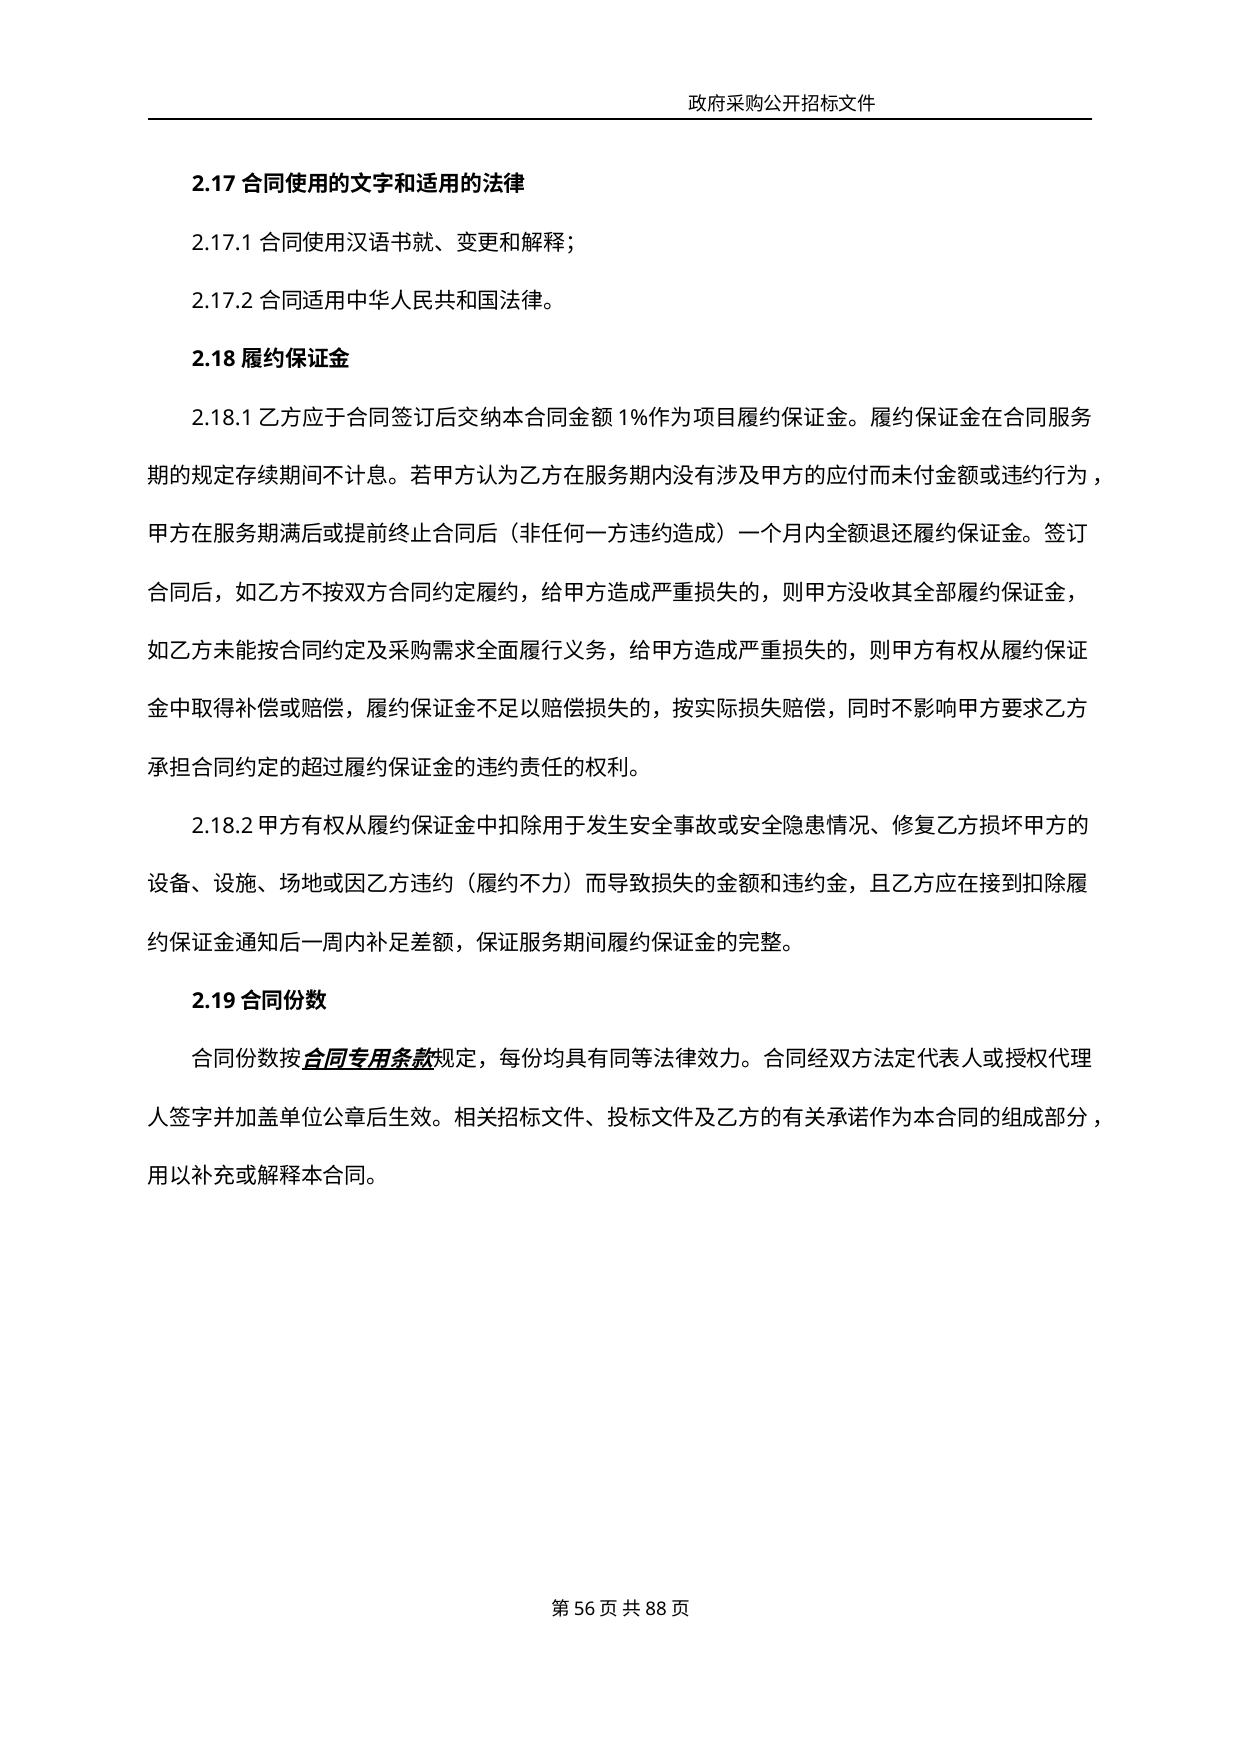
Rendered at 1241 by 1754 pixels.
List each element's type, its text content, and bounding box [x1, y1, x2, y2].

text 2.19合同份数 [148, 962, 1092, 1020]
text 2.17 合同使用的文字和适用的法律 [148, 145, 1092, 203]
text 2.18.2甲方有权从履约保证金中扣除用于发生安全事故或安全隐患情况、修复乙方损坏甲方的设备、设施、场地或因乙方违约（履约不力）而导致损失的金额和违约金，且乙方应在接到扣除履约保证金通知后一周内补足差额，保证服务期间履约保证金的完整。 [148, 787, 1092, 962]
text 合同份数按合同专用条款规定，每份均具有同等法律效力。合同经双方法定代表人或授权代理人签字并加盖单位公章后生效。相关招标文件、投标文件及乙方的有关承诺作为本合同的组成部分，用以补充或解释本合同。 [148, 1020, 1092, 1195]
text 2.18 履约保证金 [148, 320, 1092, 378]
text 2.17.1 合同使用汉语书就、变更和解释； [148, 203, 1092, 262]
text 2.18.1乙方应于合同签订后交纳本合同金额1%作为项目履约保证金。履约保证金在合同服务期的规定存续期间不计息。若甲方认为乙方在服务期内没有涉及甲方的应付而未付金额或违约行为，甲方在服务期满后或提前终止合同后（非任何一方违约造成）一个月内全额退还履约保证金。签订合同后，如乙方不按双方合同约定履约，给甲方造成严重损失的，则甲方没收其全部履约保证金，如乙方未能按合同约定及采购需求全面履行义务，给甲方造成严重损失的，则甲方有权从履约保证金中取得补偿或赔偿，履约保证金不足以赔偿损失的，按实际损失赔偿，同时不影响甲方要求乙方承担合同约定的超过履约保证金的违约责任的权利。 [148, 378, 1092, 787]
text 2.17.2 合同适用中华人民共和国法律。 [148, 262, 1092, 320]
